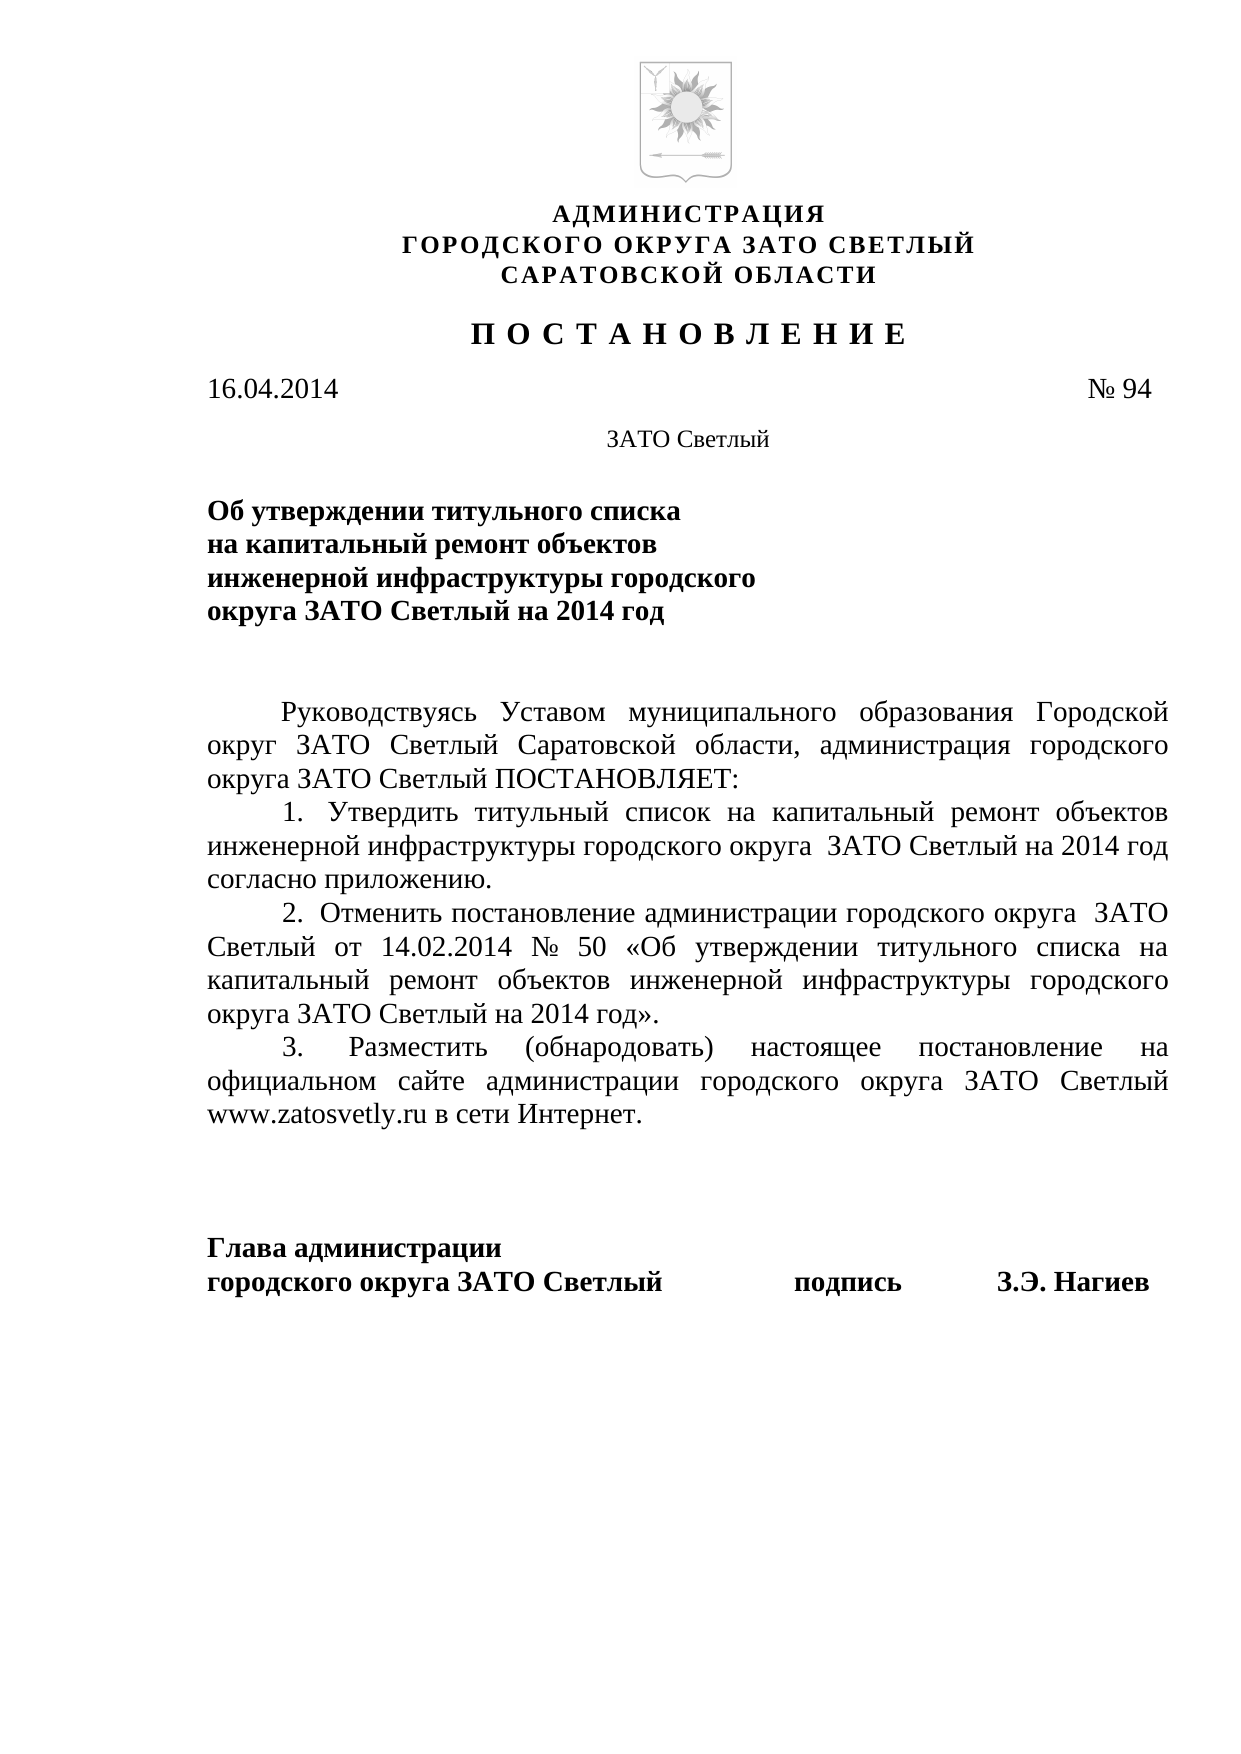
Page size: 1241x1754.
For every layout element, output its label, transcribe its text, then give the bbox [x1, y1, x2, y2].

list Утвердить титульный список на капитальный ремонт объектов инженерной инфраструктуры городского округа ЗАТО Светлый на 2014 год согласно приложению. [207, 794, 1169, 895]
text Глава администрации [207, 1231, 1169, 1264]
text Об утверждении титульного списка на капитальный ремонт объектов инженерной инфраструктуры городского округа ЗАТО Светлый на 2014 год [207, 493, 797, 627]
text городского округа ЗАТО Светлый подпись З.Э. Нагиев [207, 1264, 1169, 1298]
list Разместить (обнародовать) настоящее постановление на официальном сайте администрации городского округа ЗАТО Светлый www.zatosvetly.ru в сети Интернет. [207, 1029, 1169, 1130]
list Отменить постановление администрации городского округа ЗАТО Светлый от 14.02.2014 № 50 «Об утверждении титульного списка на капитальный ремонт объектов инженерной инфраструктуры городского округа ЗАТО Светлый на 2014 год». [207, 895, 1169, 1029]
picture [634, 56, 738, 188]
text Руководствуясь Уставом муниципального образования Городской округ ЗАТО Светлый Саратовской области, администрация городского округа ЗАТО Светлый ПОСТАНОВЛЯЕТ: [207, 694, 1169, 794]
